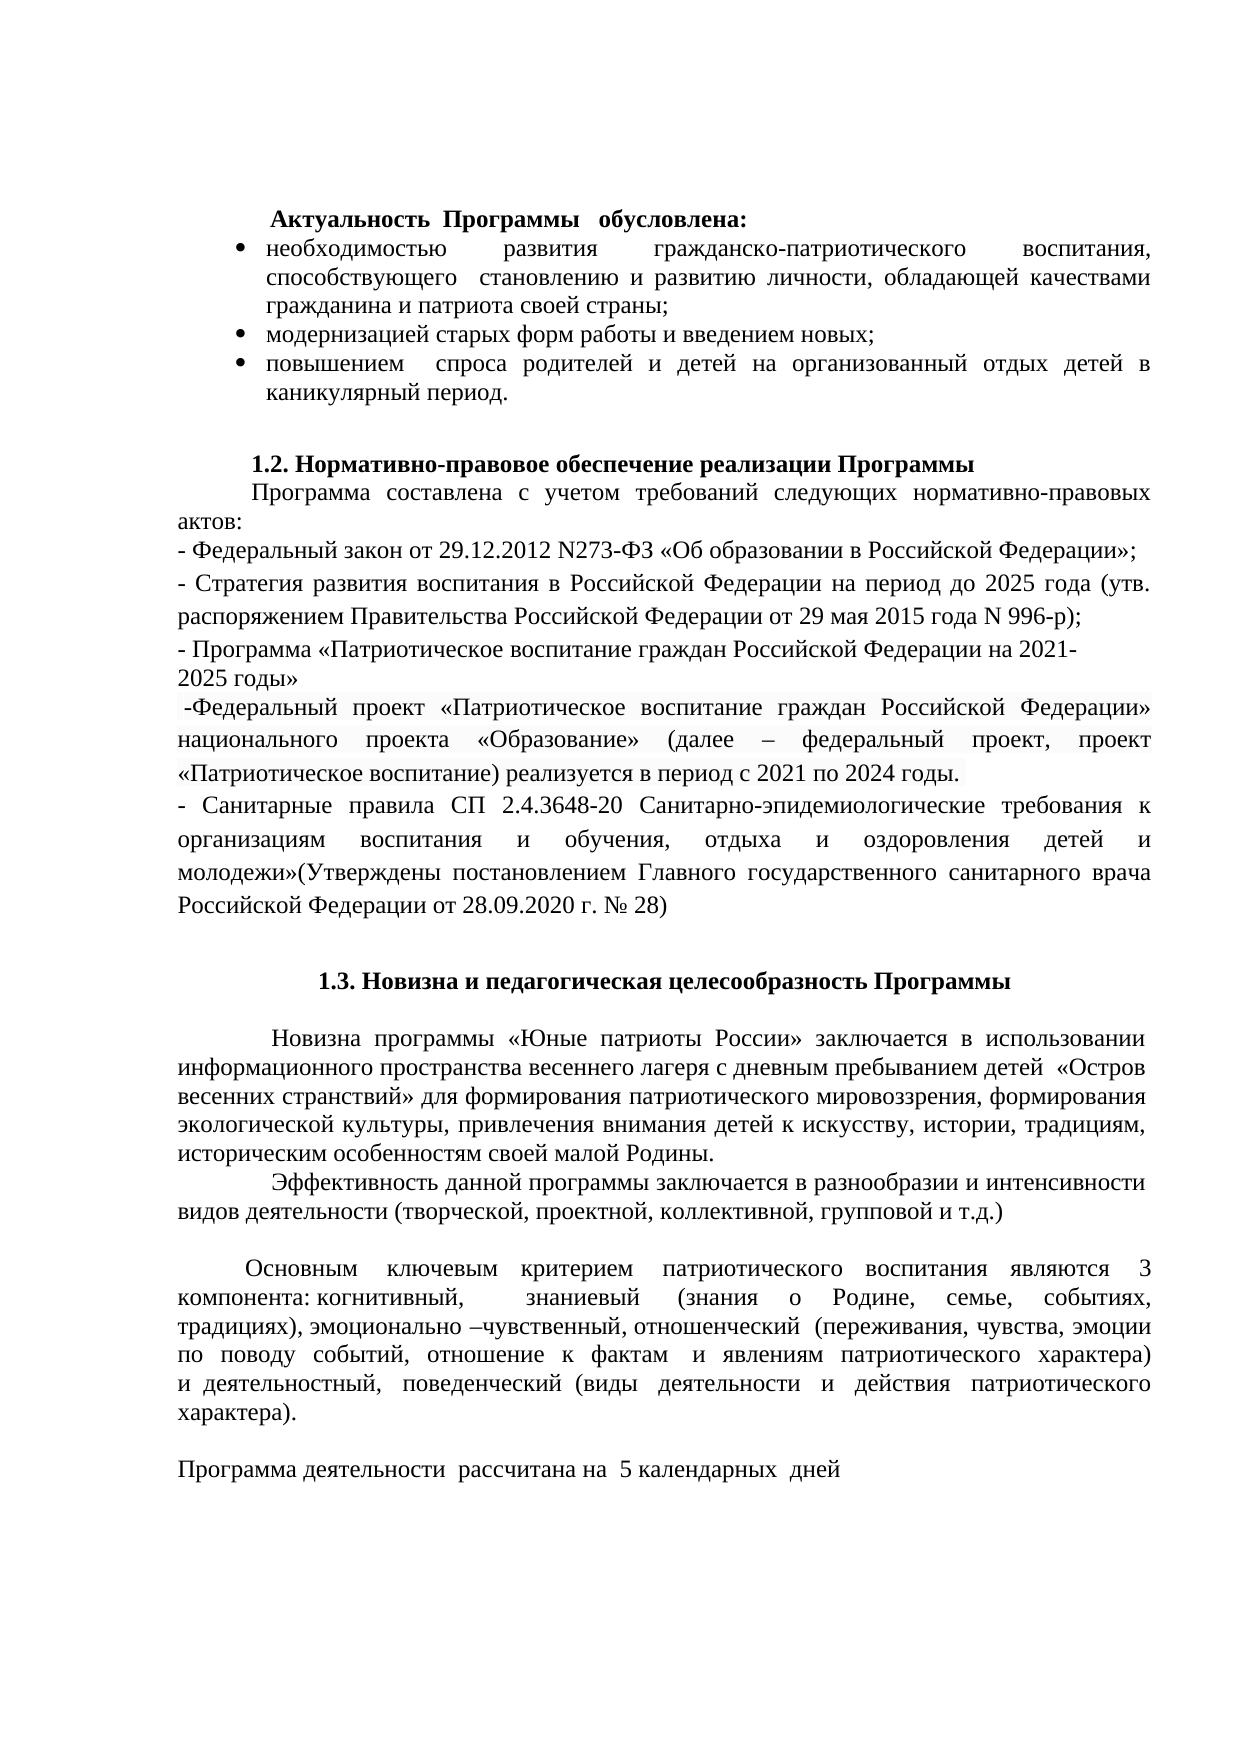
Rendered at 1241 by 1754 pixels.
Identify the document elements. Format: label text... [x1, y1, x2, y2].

text 1.3. Новизна и педагогическая целесообразность Программы [177, 966, 1152, 994]
text -Федеральный проект «Патриотическое воспитание граждан Российской Федерации» национального проекта «Образование» (далее – федеральный проект, проект «Патриотическое воспитание) реализуется в период с 2021 по 2024 годы. [177, 692, 1152, 725]
text - Санитарные правила СП 2.4.3648-20 Санитарно-эпидемиологические требования к организациям воспитания и обучения, отдыха и оздоровления детей и молодежи»(Утверждены постановлением Главного государственного санитарного врача Российской Федерации от 28.09.2020 г. № 28) [177, 791, 1152, 918]
text - Федеральный закон от 29.12.2012 N273-ФЗ «Об образовании в Российской Федерации»; [177, 535, 1152, 564]
text Эффективность данной программы заключается в разнообразии и интенсивности видов деятельности (творческой, проектной, коллективной, групповой и т.д.) [177, 1167, 1146, 1224]
list необходимостью развития гражданско-патриотического воспитания, способствующего становлению и развитию личности, обладающей качествами гражданина и патриота своей страны; [236, 233, 1152, 319]
text Основным ключевым критерием патриотического воспитания являются 3 компонента: когнитивный, знаниевый (знания о Родине, семье, событиях, традициях), эмоционально –чувственный, отношенческий (переживания, чувства, эмоции по поводу событий, отношение к фактам и явлениям патриотического характера) и деятельностный, поведенческий (виды деятельности и действия патриотического характера). [297, 1368, 1152, 1426]
list повышением спроса родителей и детей на организованный отдых детей в каникулярный период. [236, 348, 1152, 406]
text Программа составлена с учетом требований следующих нормативно-правовых актов: [177, 477, 1152, 535]
text Актуальность Программы обусловлена: [177, 204, 1152, 233]
list модернизацией старых форм работы и введением новых; [236, 319, 1152, 348]
text Новизна программы «Юные патриоты России» заключается в использовании информационного пространства весеннего лагеря с дневным пребыванием детей «Остров весенних странствий» для формирования патриотического мировоззрения, формирования экологической культуры, привлечения внимания детей к искусству, истории, традициям, историческим особенностям своей малой Родины. [177, 1023, 1146, 1167]
text - Программа «Патриотическое воспитание граждан Российской Федерации на 2021-2025 годы» [177, 634, 1152, 692]
text Программа деятельности рассчитана на 5 календарных дней [177, 1454, 1152, 1483]
text -Федеральный проект «Патриотическое воспитание граждан Российской Федерации» национального проекта «Образование» (далее – федеральный проект, проект «Патриотическое воспитание) реализуется в период с 2021 по 2024 годы. [177, 753, 1152, 786]
text - Стратегия развития воспитания в Российской Федерации на период до 2025 года (утв. распоряжением Правительства Российской Федерации от 29 мая 2015 года N 996-р); [177, 597, 1152, 630]
text 1.2. Нормативно-правовое обеспечение реализации Программы [177, 449, 1152, 477]
